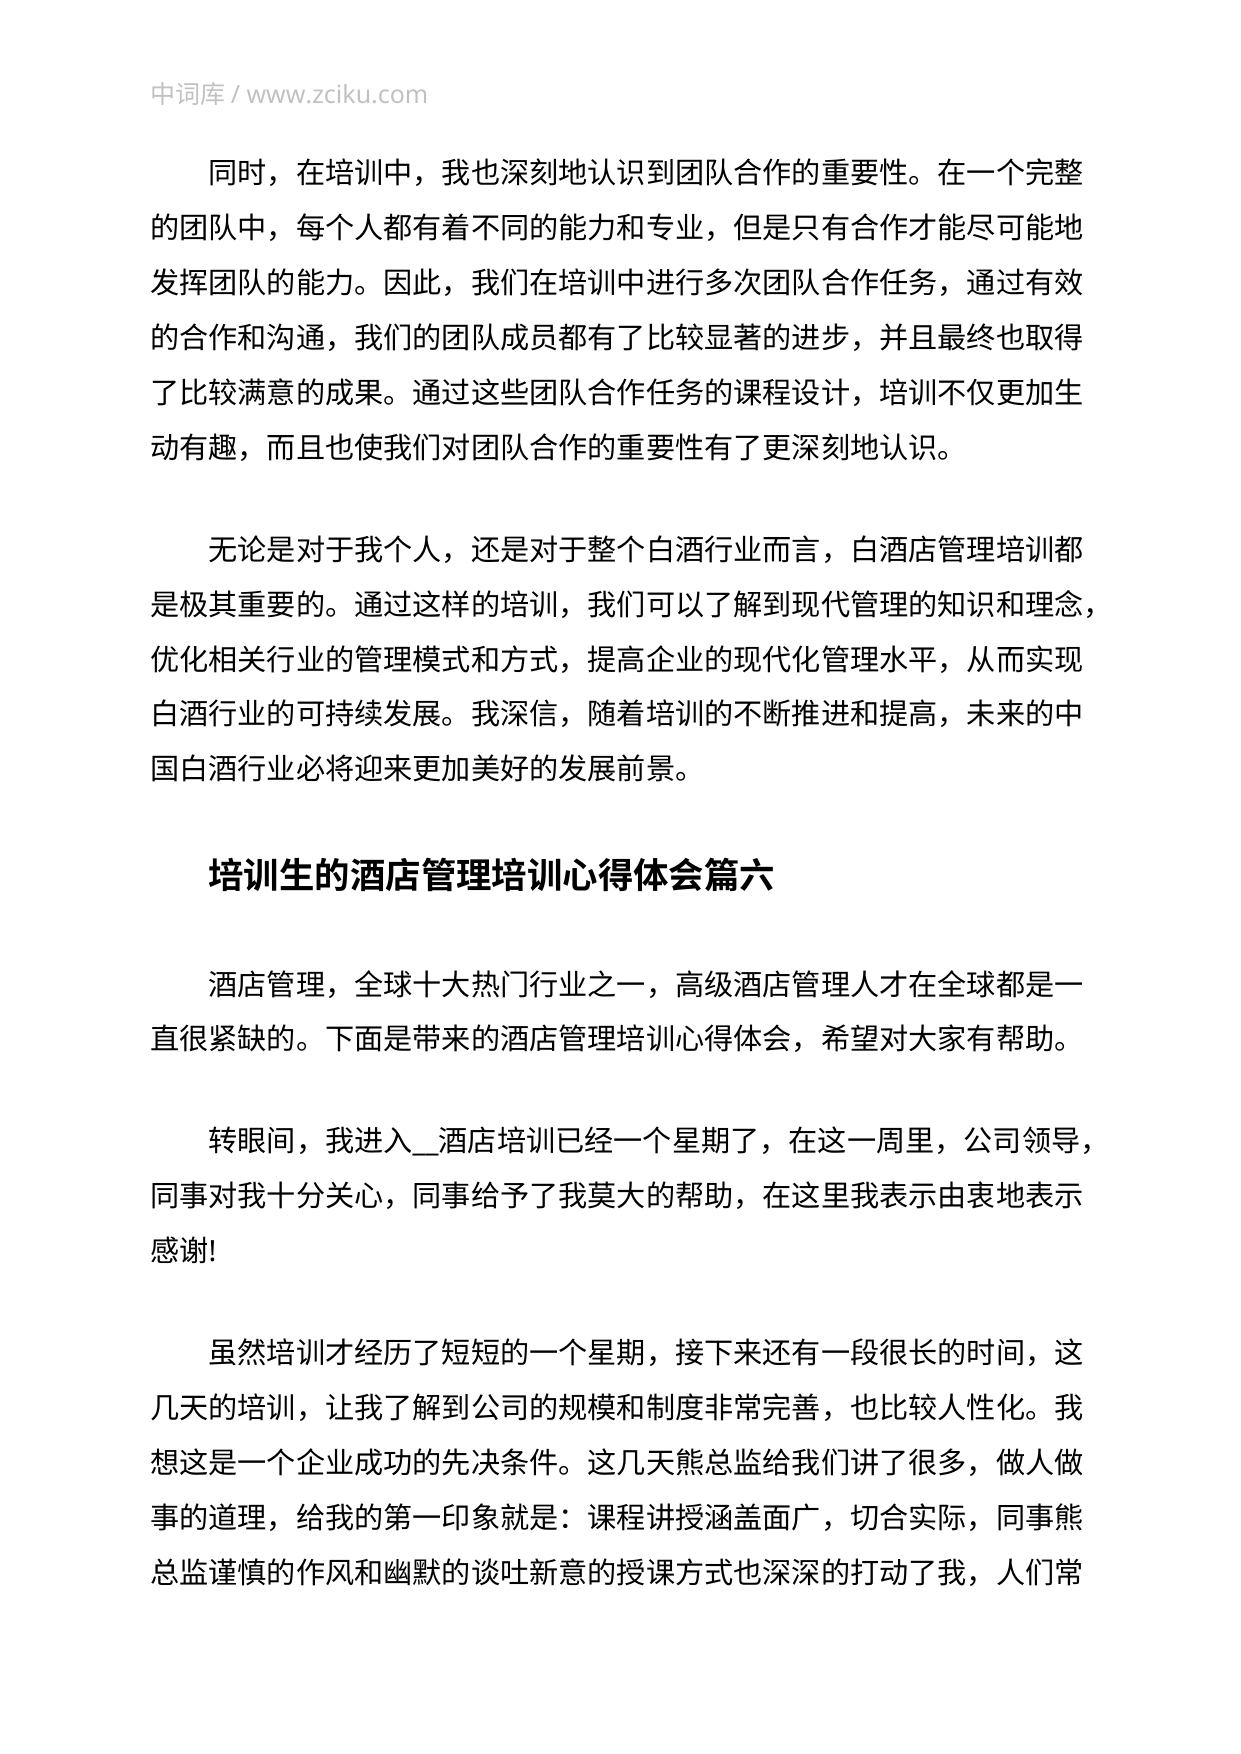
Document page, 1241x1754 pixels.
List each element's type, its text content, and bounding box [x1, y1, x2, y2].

text 转眼间，我进入__酒店培训已经一个星期了，在这一周里，公司领导，同事对我十分关心，同事给予了我莫大的帮助，在这里我表示由衷地表示感谢! [150, 1118, 1090, 1270]
text 培训生的酒店管理培训心得体会篇六 [150, 848, 1090, 899]
text 同时，在培训中，我也深刻地认识到团队合作的重要性。在一个完整的团队中，每个人都有着不同的能力和专业，但是只有合作才能尽可能地发挥团队的能力。因此，我们在培训中进行多次团队合作任务，通过有效的合作和沟通，我们的团队成员都有了比较显著的进步，并且最终也取得了比较满意的成果。通过这些团队合作任务的课程设计，培训不仅更加生动有趣，而且也使我们对团队合作的重要性有了更深刻地认识。 [150, 150, 1090, 467]
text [150, 1329, 1090, 1591]
text 无论是对于我个人，还是对于整个白酒行业而言，白酒店管理培训都是极其重要的。通过这样的培训，我们可以了解到现代管理的知识和理念，优化相关行业的管理模式和方式，提高企业的现代化管理水平，从而实现白酒行业的可持续发展。我深信，随着培训的不断推进和提高，未来的中国白酒行业必将迎来更加美好的发展前景。 [150, 526, 1090, 788]
text 酒店管理，全球十大热门行业之一，高级酒店管理人才在全球都是一直很紧缺的。下面是带来的酒店管理培训心得体会，希望对大家有帮助。 [150, 961, 1090, 1058]
